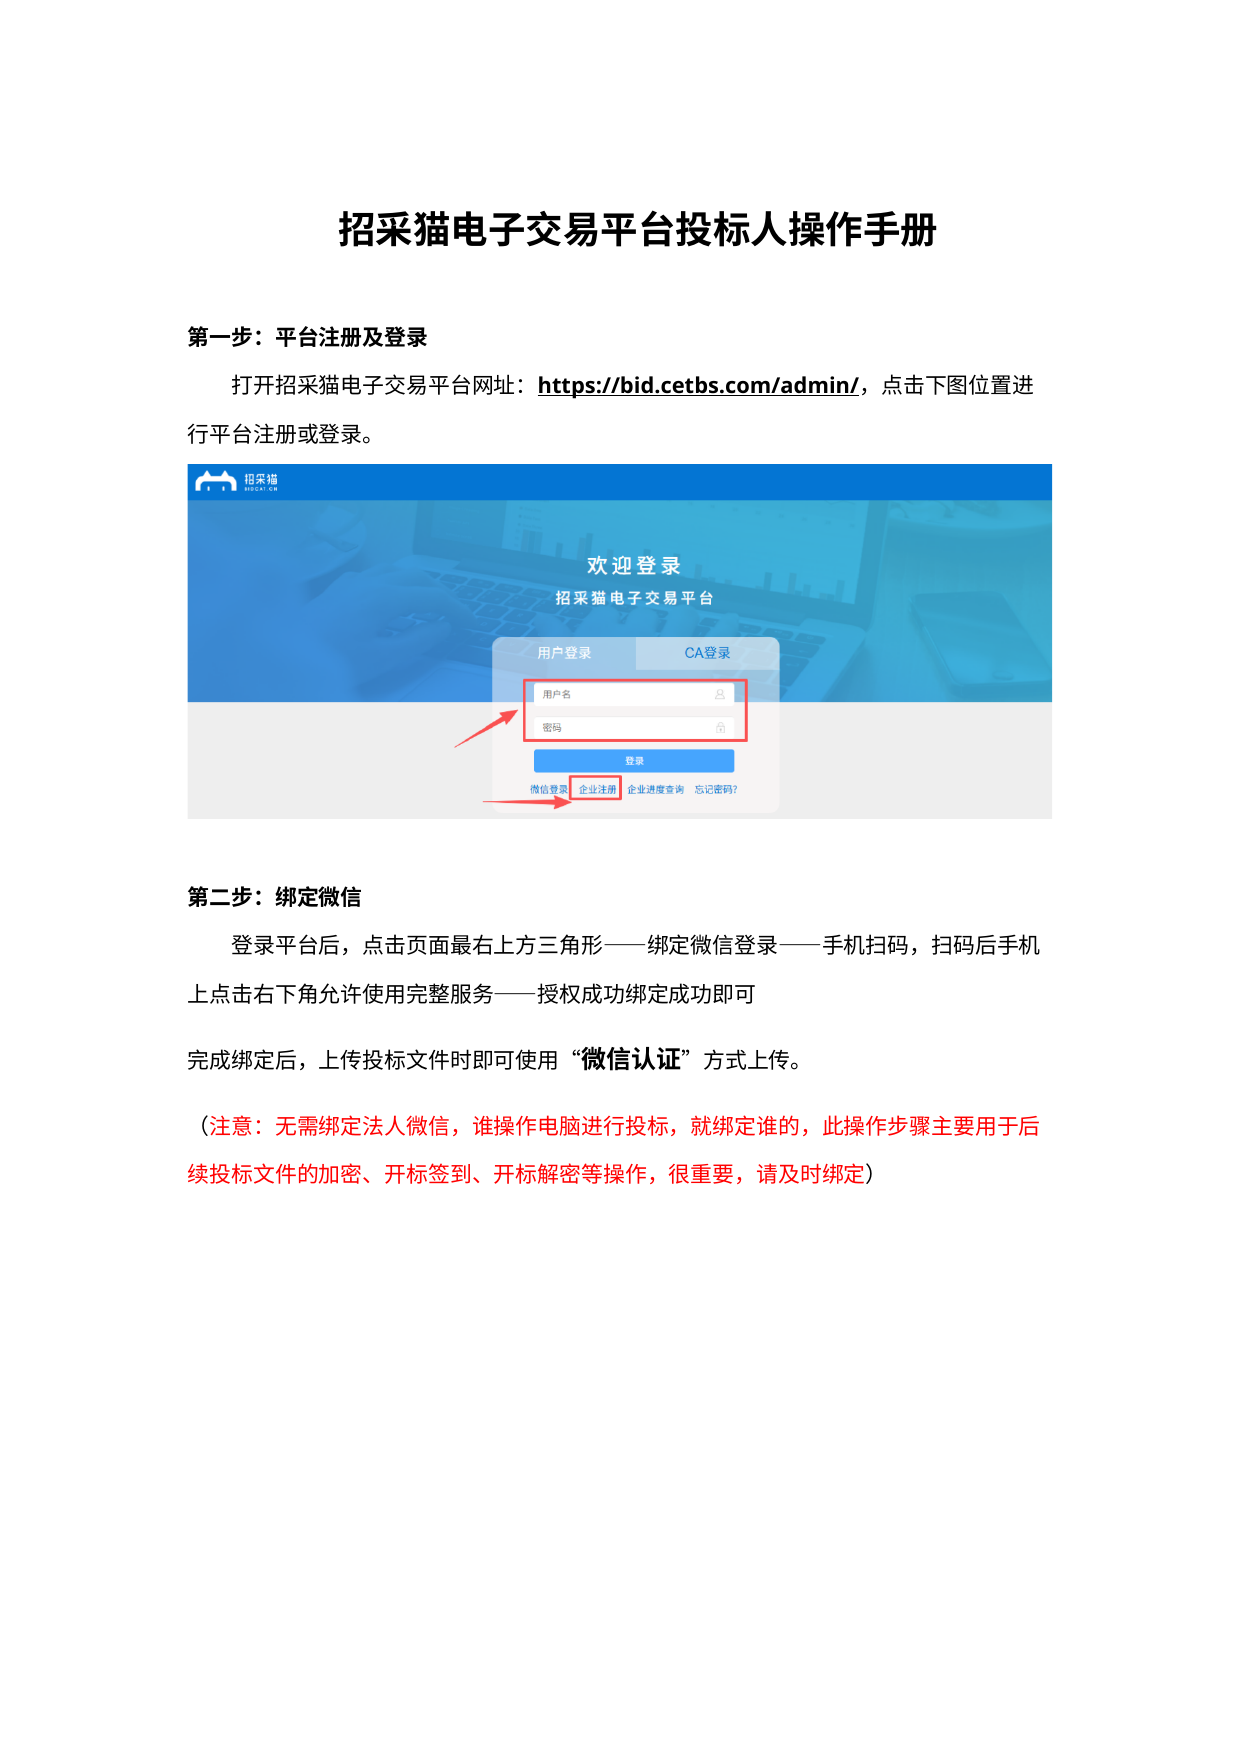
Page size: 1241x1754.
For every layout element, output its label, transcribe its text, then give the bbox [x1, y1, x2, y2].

subtitle 招采猫电子交易平台投标人操作手册 [187, 194, 1053, 259]
text （注意：无需绑定法人微信，谁操作电脑进行投标，就绑定谁的，此操作步骤主要用于后续投标文件的加密、开标签到、开标解密等操作，很重要，请及时绑定） [187, 1108, 1053, 1189]
text 打开招采猫电子交易平台网址：https://bid.cetbs.com/admin/，点击下图位置进行平台注册或登录。 [187, 367, 1053, 449]
picture [187, 464, 1053, 819]
text 登录平台后，点击页面最右上方三角形——绑定微信登录——手机扫码，扫码后手机上点击右下角允许使用完整服务——授权成功绑定成功即可 [187, 928, 1053, 1009]
text 完成绑定后，上传投标文件时即可使用“微信认证”方式上传。 [187, 1025, 1053, 1090]
text 第一步：平台注册及登录 [187, 319, 1053, 352]
text 第二步：绑定微信 [187, 880, 1053, 912]
